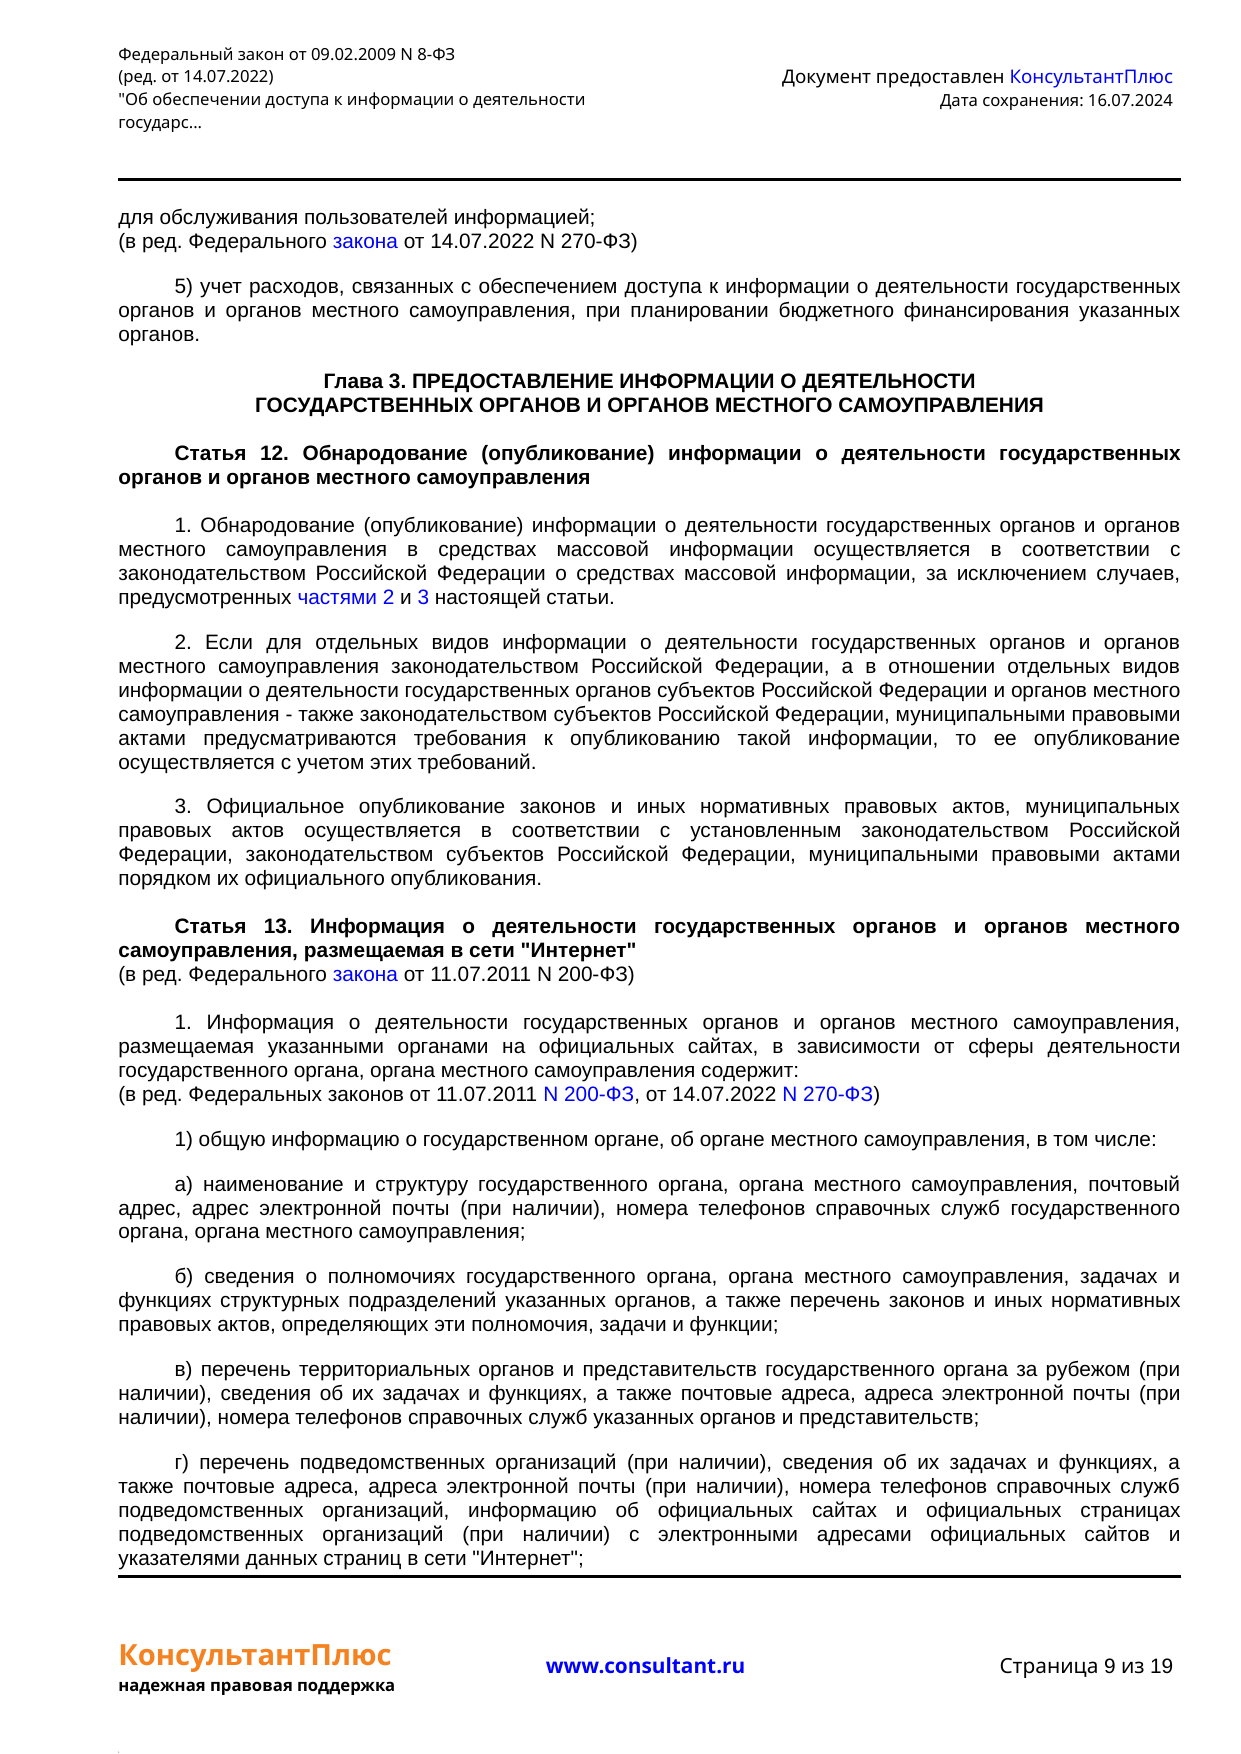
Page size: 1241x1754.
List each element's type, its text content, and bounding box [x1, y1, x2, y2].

text 1) общую информацию о государственном органе, об органе местного самоуправления, в том числе: [118, 1127, 1181, 1151]
text 3. Официальное опубликование законов и иных нормативных правовых актов, муниципальных правовых актов осуществляется в соответствии с установленным законодательством Российской Федерации, законодательством субъектов Российской Федерации, муниципальными правовыми актами порядком их официального опубликования. [118, 794, 1181, 890]
text (в ред. Федерального закона от 11.07.2011 N 200-ФЗ) [118, 962, 1181, 986]
title Статья 13. Информация о деятельности государственных органов и органов местного самоуправления, размещаемая в сети "Интернет" [118, 914, 1181, 962]
text (в ред. Федерального закона от 14.07.2022 N 270-ФЗ) [118, 229, 1181, 253]
title Статья 12. Обнародование (опубликование) информации о деятельности государственных органов и органов местного самоуправления [118, 441, 1181, 489]
text 1. Информация о деятельности государственных органов и органов местного самоуправления, размещаемая указанными органами на официальных сайтах, в зависимости от сферы деятельности государственного органа, органа местного самоуправления содержит: [118, 1010, 1181, 1082]
text (в ред. Федеральных законов от 11.07.2011 N 200-ФЗ, от 14.07.2022 N 270-ФЗ) [118, 1082, 1181, 1106]
title Глава 3. ПРЕДОСТАВЛЕНИЕ ИНФОРМАЦИИ О ДЕЯТЕЛЬНОСТИ [118, 369, 1181, 393]
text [118, 205, 1181, 229]
text г) перечень подведомственных организаций (при наличии), сведения об их задачах и функциях, а также почтовые адреса, адреса электронной почты (при наличии), номера телефонов справочных служб подведомственных организаций, информацию об официальных сайтах и официальных страницах подведомственных организаций (при наличии) с электронными адресами официальных сайтов и указателями данных страниц в сети "Интернет"; [118, 1449, 1181, 1569]
text а) наименование и структуру государственного органа, органа местного самоуправления, почтовый адрес, адрес электронной почты (при наличии), номера телефонов справочных служб государственного органа, органа местного самоуправления; [118, 1171, 1181, 1243]
text 2. Если для отдельных видов информации о деятельности государственных органов и органов местного самоуправления законодательством Российской Федерации, а в отношении отдельных видов информации о деятельности государственных органов субъектов Российской Федерации и органов местного самоуправления - также законодательством субъектов Российской Федерации, муниципальными правовыми актами предусматриваются требования к опубликованию такой информации, то ее опубликование осуществляется с учетом этих требований. [118, 630, 1181, 773]
title ГОСУДАРСТВЕННЫХ ОРГАНОВ И ОРГАНОВ МЕСТНОГО САМОУПРАВЛЕНИЯ [118, 393, 1181, 417]
text 1. Обнародование (опубликование) информации о деятельности государственных органов и органов местного самоуправления в средствах массовой информации осуществляется в соответствии с законодательством Российской Федерации о средствах массовой информации, за исключением случаев, предусмотренных частями 2 и 3 настоящей статьи. [118, 513, 1181, 609]
text в) перечень территориальных органов и представительств государственного органа за рубежом (при наличии), сведения об их задачах и функциях, а также почтовые адреса, адреса электронной почты (при наличии), номера телефонов справочных служб указанных органов и представительств; [118, 1357, 1181, 1429]
text б) сведения о полномочиях государственного органа, органа местного самоуправления, задачах и функциях структурных подразделений указанных органов, а также перечень законов и иных нормативных правовых актов, определяющих эти полномочия, задачи и функции; [118, 1264, 1181, 1336]
text 5) учет расходов, связанных с обеспечением доступа к информации о деятельности государственных органов и органов местного самоуправления, при планировании бюджетного финансирования указанных органов. [118, 273, 1181, 345]
